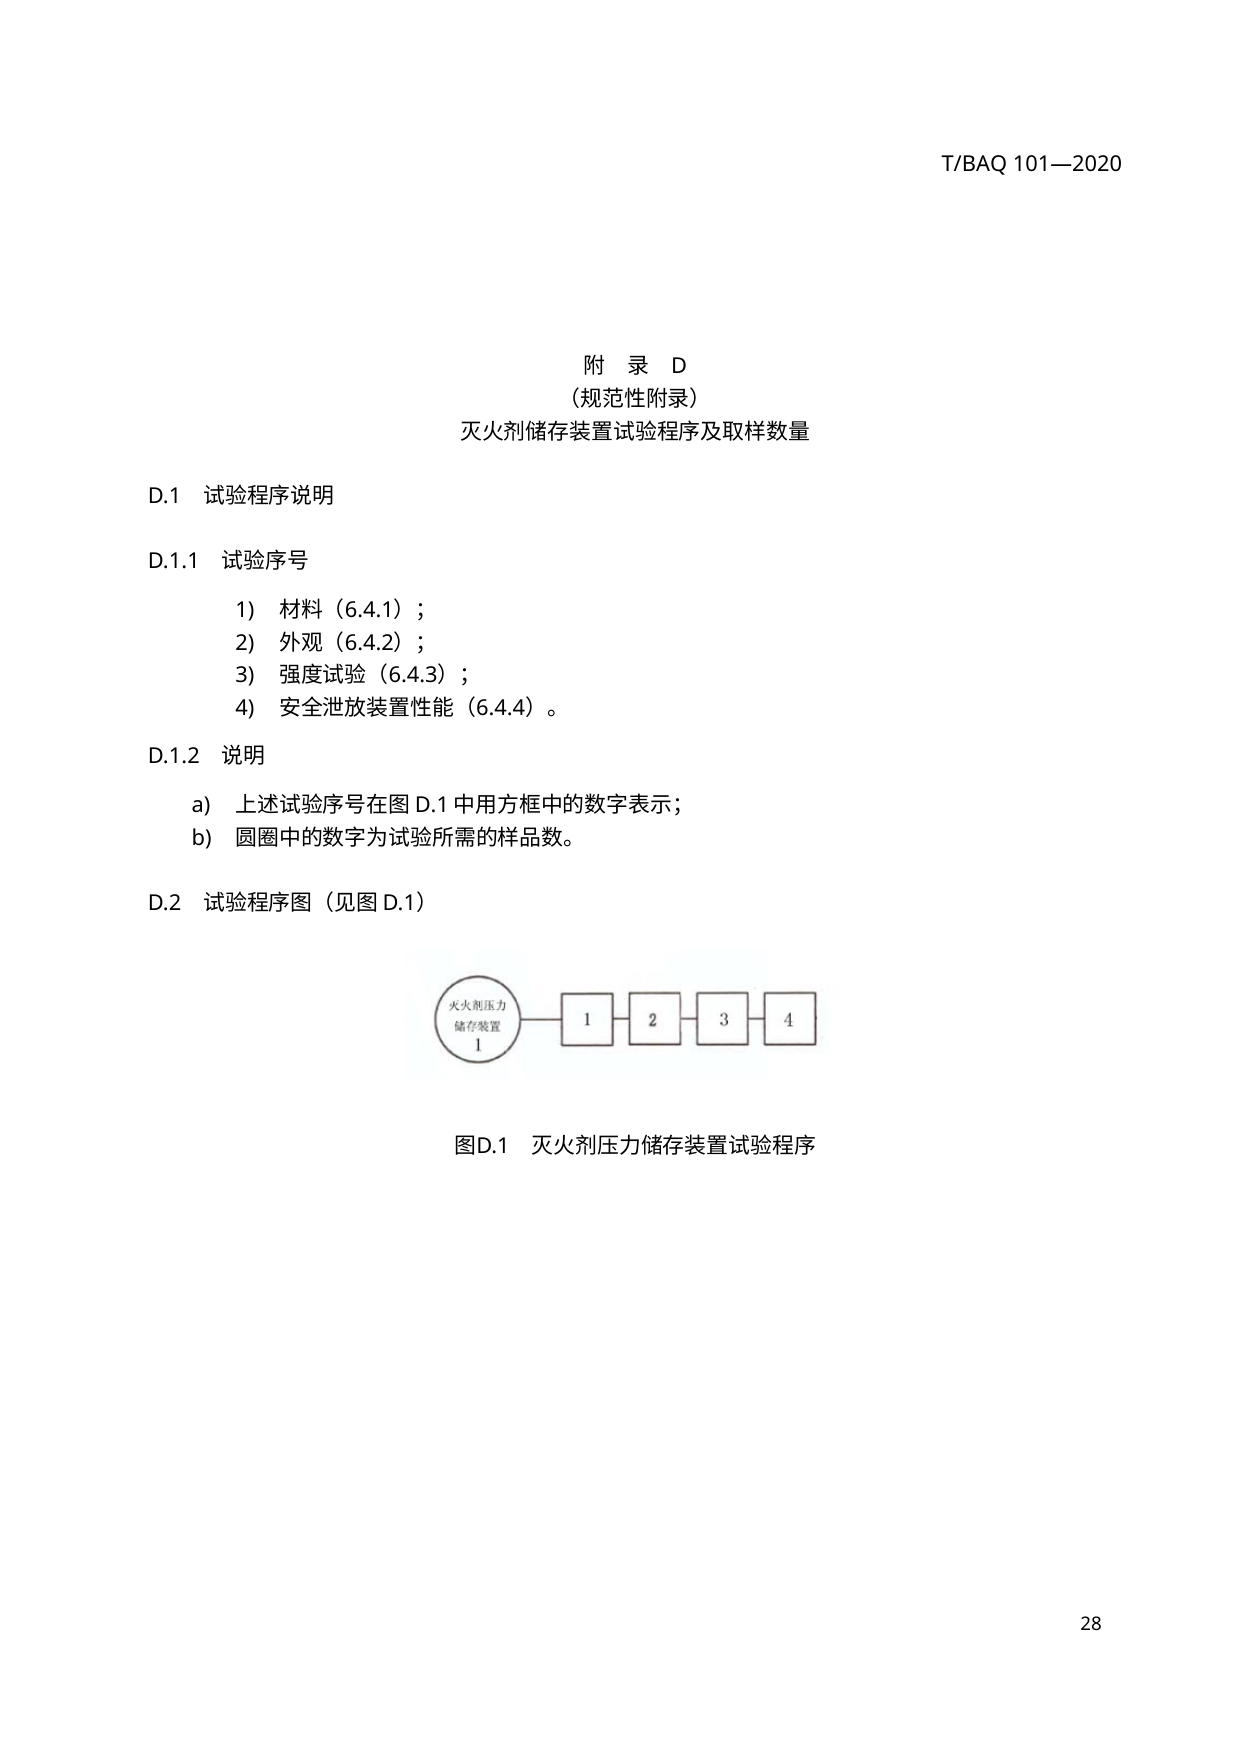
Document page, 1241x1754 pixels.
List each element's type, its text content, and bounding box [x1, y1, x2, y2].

list 安全泄放装置性能（6.4.4）。 [235, 689, 1122, 722]
text （规范性附录） 灭火剂储存装置试验程序及取样数量 [148, 348, 1122, 446]
text 试验程序图（见图D.1） [148, 884, 1122, 917]
text 灭火剂压力储存装置试验程序 [148, 1128, 1122, 1161]
text 说明 [148, 738, 1122, 771]
text 试验程序说明 [148, 478, 1122, 511]
list 材料（6.4.1）； [235, 592, 1122, 624]
list 圆圈中的数字为试验所需的样品数。 [191, 819, 1122, 852]
text 试验序号 [148, 543, 1122, 576]
list 外观（6.4.2）； [235, 624, 1122, 657]
list 上述试验序号在图D.1中用方框中的数字表示； [191, 787, 1122, 819]
list 强度试验（6.4.3）； [235, 657, 1122, 689]
picture [404, 949, 866, 1081]
